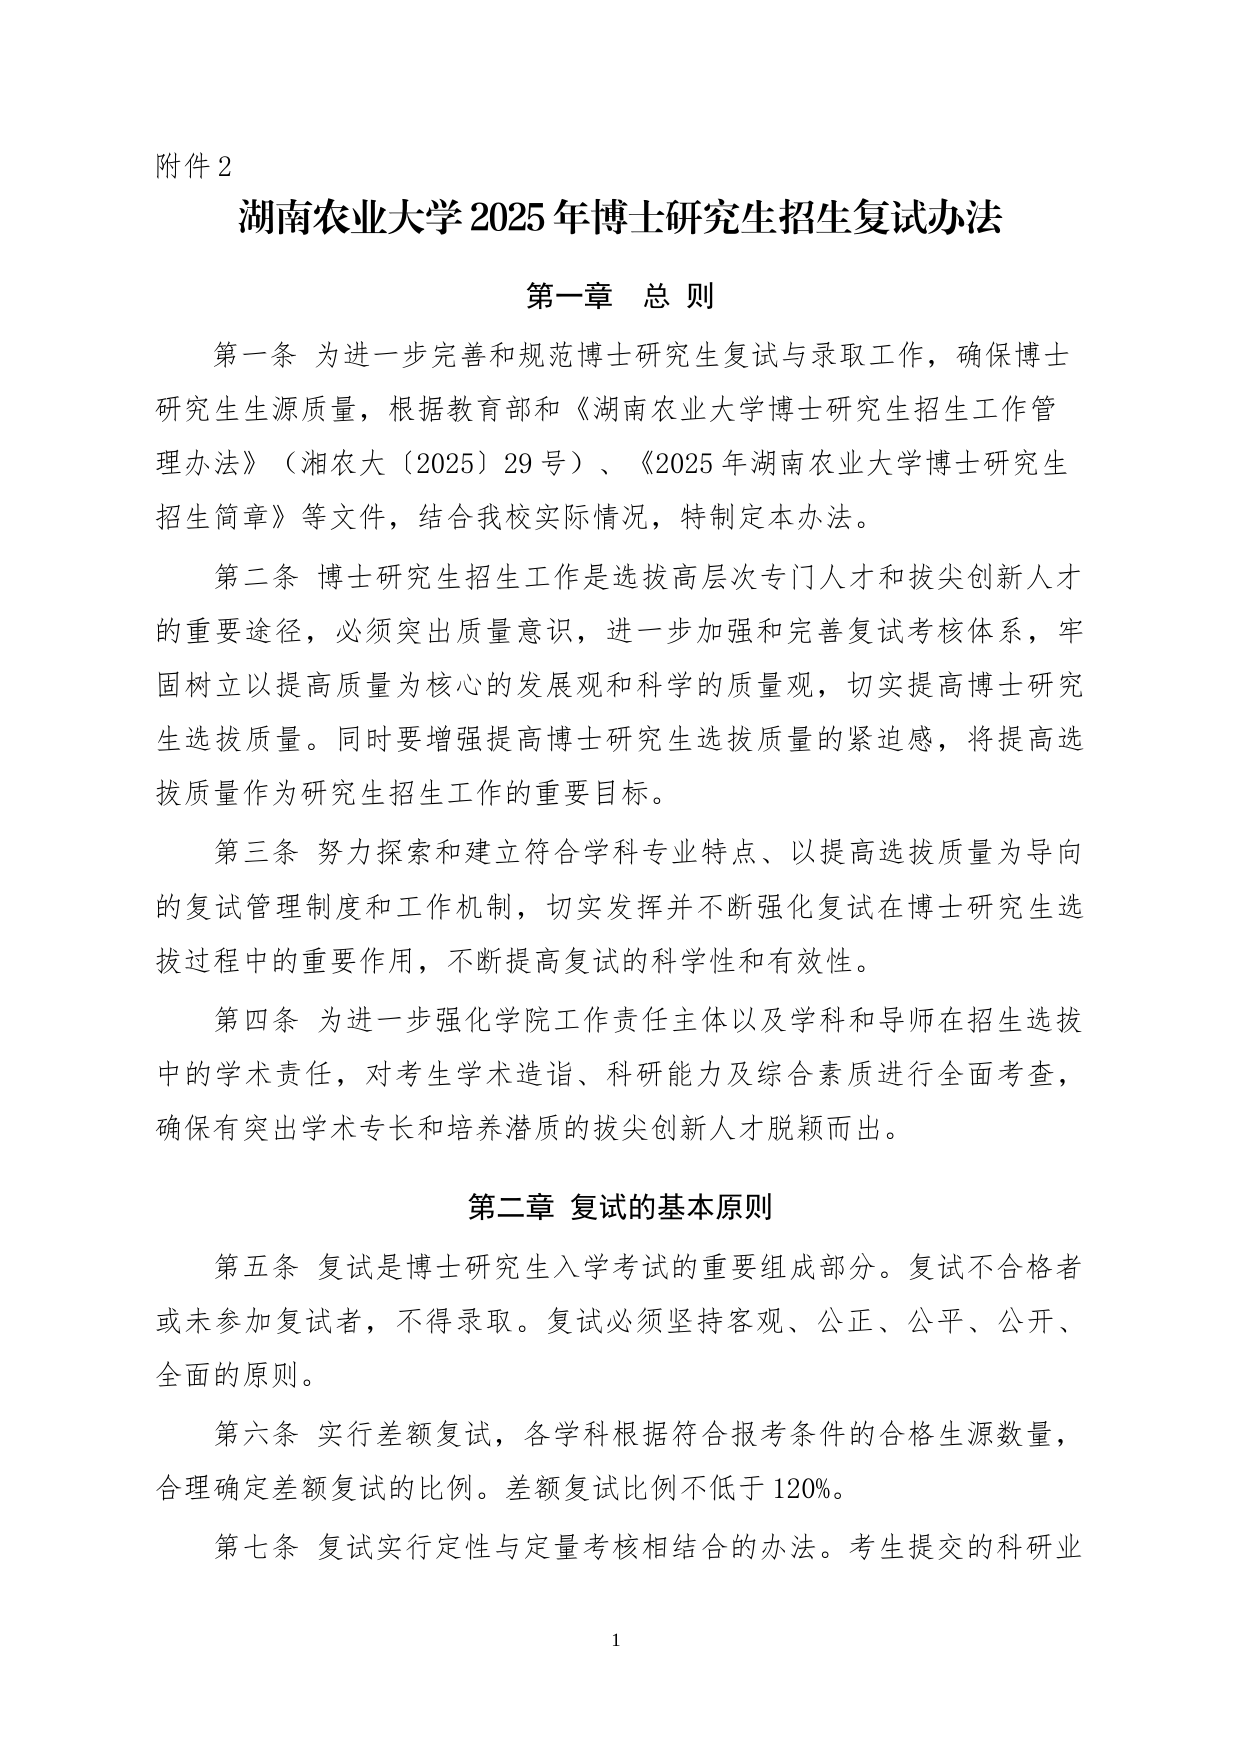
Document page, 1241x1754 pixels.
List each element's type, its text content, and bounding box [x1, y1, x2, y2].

text 第一章 总 则 [153, 263, 1087, 317]
text 第四条 为进一步强化学院工作责任主体以及学科和导师在招生选拔中的学术责任，对考生学术造诣、科研能力及综合素质进行全面考查，确保有突出学术专长和培养潜质的拔尖创新人才脱颖而出。 [153, 987, 1087, 1149]
text 第二条 博士研究生招生工作是选拔高层次专门人才和拔尖创新人才的重要途径，必须突出质量意识，进一步加强和完善复试考核体系，牢固树立以提高质量为核心的发展观和科学的质量观，切实提高博士研究生选拔质量。同时要增强提高博士研究生选拔质量的紧迫感，将提高选拔质量作为研究生招生工作的重要目标。 [153, 544, 1087, 814]
text 第五条 复试是博士研究生入学考试的重要组成部分。复试不合格者或未参加复试者，不得录取。复试必须坚持客观、公正、公平、公开、全面的原则。 [153, 1234, 1087, 1396]
subtitle 第一条 为进一步完善和规范博士研究生复试与录取工作，确保博士研究生生源质量，根据教育部和《湖南农业大学博士研究生招生工作管理办法》（湘农大〔2025〕29号）、《2025年湖南农业大学博士研究生招生简章》等文件，结合我校实际情况，特制定本办法。 [153, 322, 1087, 539]
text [153, 1514, 1087, 1569]
text 第二章 复试的基本原则 [153, 1174, 1087, 1229]
text 第六条 实行差额复试，各学科根据符合报考条件的合格生源数量，合理确定差额复试的比例。差额复试比例不低于120%。 [153, 1401, 1087, 1509]
text 湖南农业大学2025年博士研究生招生复试办法 [153, 197, 1087, 241]
text 第三条 努力探索和建立符合学科专业特点、以提高选拔质量为导向的复试管理制度和工作机制，切实发挥并不断强化复试在博士研究生选拔过程中的重要作用，不断提高复试的科学性和有效性。 [153, 819, 1087, 982]
text 附件2 [153, 148, 1087, 181]
